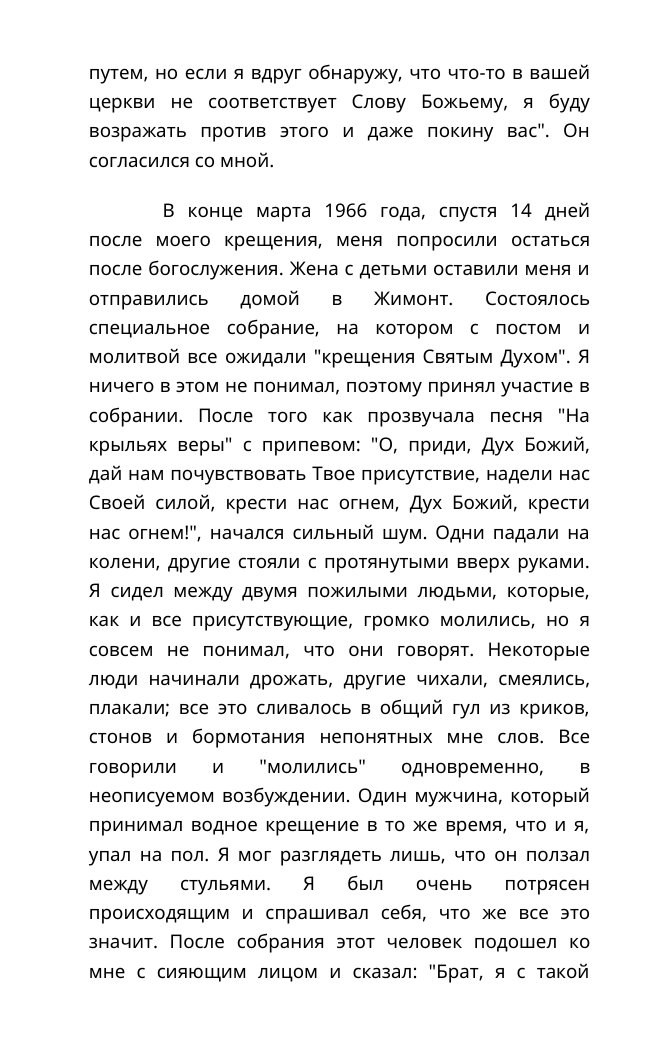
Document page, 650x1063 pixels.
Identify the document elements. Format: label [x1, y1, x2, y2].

text [89, 197, 591, 983]
text [89, 59, 591, 172]
